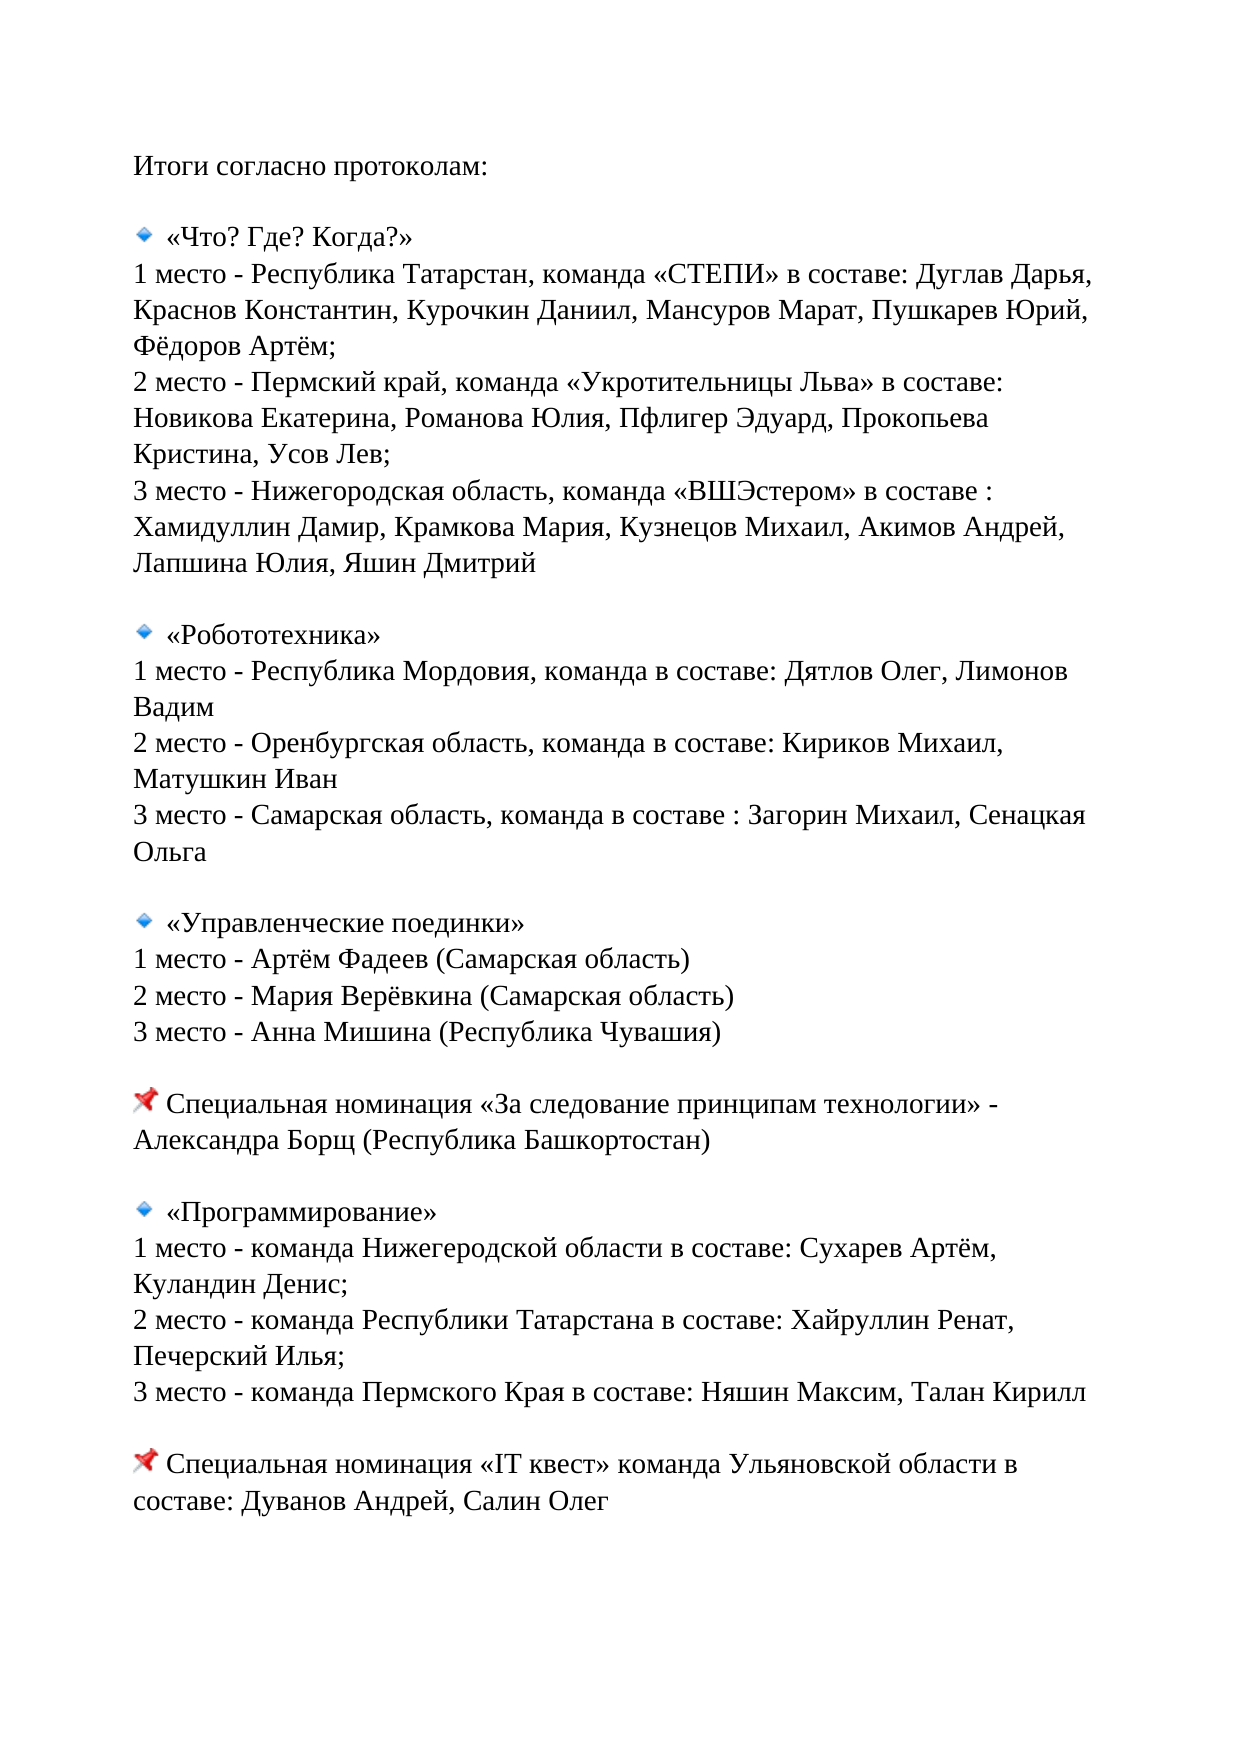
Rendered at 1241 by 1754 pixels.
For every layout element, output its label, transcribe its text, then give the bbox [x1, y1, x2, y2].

picture [132, 1087, 159, 1114]
picture [132, 618, 159, 644]
picture [132, 907, 159, 933]
picture [132, 221, 159, 247]
text Итоги согласно протоколам: «Что? Где? Когда?» 1 место - Республика Татарстан, команда «СТЕПИ» в составе: Дуглав Дарья, Краснов Константин, Курочкин Даниил, Мансуров Марат, Пушкарев Юрий, Фёдоров Артём; 2 место - Пермский край, команда «Укротительницы Льва» в составе: Новикова Екатерина, Романова Юлия, Пфлигер Эдуард, Прокопьева Кристина, Усов Лев; 3 место - Нижегородская область, команда «ВШЭстером» в составе : Хамидуллин Дамир, Крамкова Мария, Кузнецов Михаил, Акимов Андрей, Лапшина Юлия, Яшин Дмитрий «Робототехника» 1 место - Республика Мордовия, команда в составе: Дятлов Олег, Лимонов Вадим 2 место - Оренбургская область, команда в составе: Кириков Михаил, Матушкин Иван 3 место - Самарская область, команда в составе : Загорин Михаил, Сенацкая Ольга «Управленческие поединки» 1 место - Артём Фадеев (Самарская область) 2 место - Мария Верёвкина (Самарская область) 3 место - Анна Мишина (Республика Чувашия) Специальная номинация «За следование принципам технологии» - Александра Борщ (Республика Башкортостан) «Программирование» 1 место - команда Нижегеродской области в составе: Сухарев Артём, Куландин Денис; 2 место - команда Республики Татарстана в составе: Хайруллин Ренат, Печерский Илья; 3 место - команда Пермского Края в составе: Няшин Максим, Талан Кирилл Специальная номинация «IT квест» команда Ульяновской области в составе: Дуванов Андрей, Салин Олег [133, 148, 1122, 1546]
picture [132, 1448, 159, 1474]
picture [132, 1195, 159, 1222]
